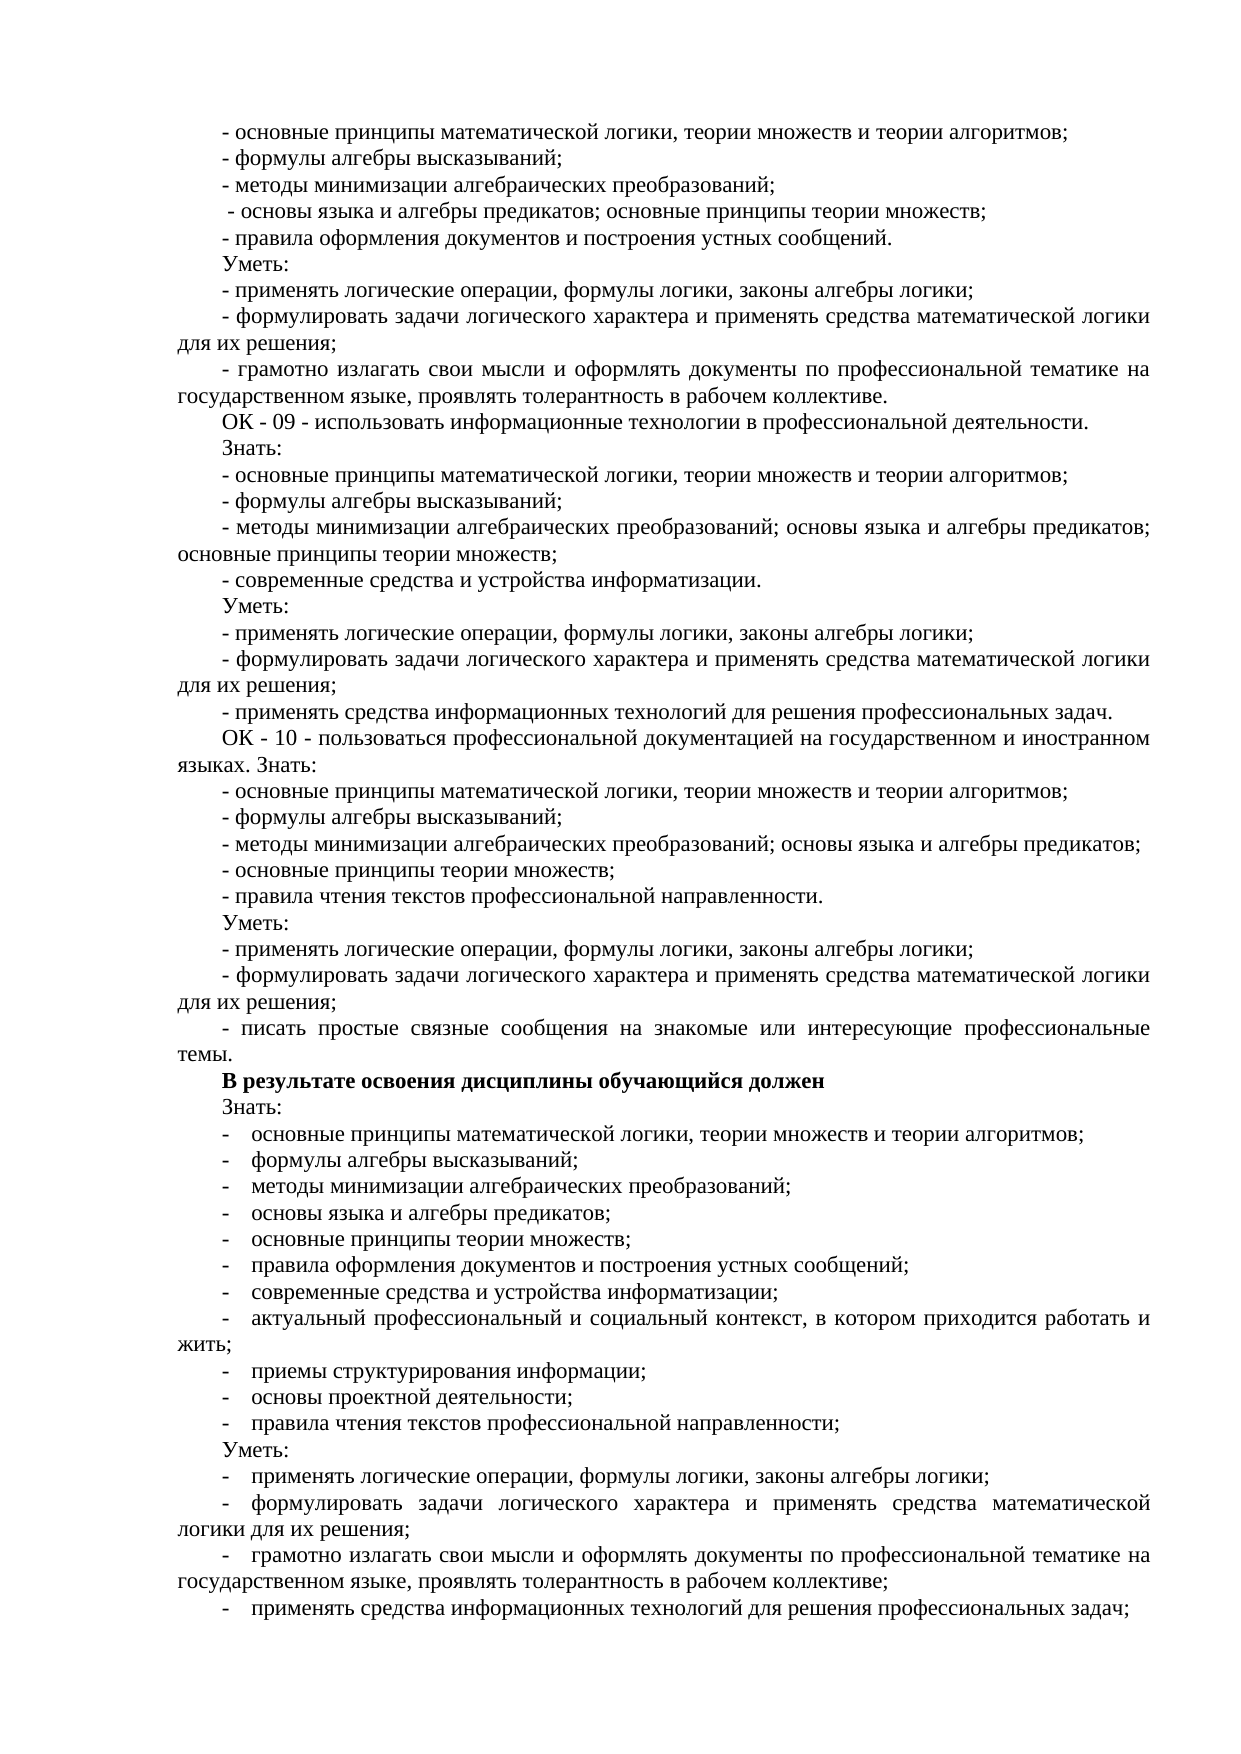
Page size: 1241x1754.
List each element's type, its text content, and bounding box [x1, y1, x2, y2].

text - грамотно излагать свои мысли и оформлять документы по профессиональной тематике на государственном языке, проявлять толерантность в рабочем коллективе; [177, 1541, 1152, 1594]
text Знать: [177, 1093, 1152, 1119]
text - основные принципы математической логики, теории множеств и теории алгоритмов; [177, 461, 1152, 487]
text - формулировать задачи логического характера и применять средства математической логики для их решения; [177, 303, 1152, 355]
text - основы проектной деятельности; [177, 1383, 1152, 1409]
text - применять логические операции, формулы логики, законы алгебры логики; [177, 619, 1152, 645]
text - формулировать задачи логического характера и применять средства математической логики для их решения; [177, 1488, 1152, 1541]
text - методы минимизации алгебраических преобразований; основы языка и алгебры предикатов; [177, 830, 1152, 856]
text - правила оформления документов и построения устных сообщений. [177, 223, 1152, 250]
text Уметь: [177, 1436, 1152, 1462]
text - формулы алгебры высказываний; [177, 803, 1152, 830]
text - актуальный профессиональный и социальный контекст, в котором приходится работать и жить; [177, 1304, 1152, 1357]
text - основные принципы математической логики, теории множеств и теории алгоритмов; [177, 118, 1152, 144]
text - формулы алгебры высказываний; [177, 144, 1152, 171]
text - основные принципы теории множеств; [177, 1225, 1152, 1251]
text - применять логические операции, формулы логики, законы алгебры логики; [177, 1462, 1152, 1488]
text - формулы алгебры высказываний; [177, 1146, 1152, 1172]
text - правила чтения текстов профессиональной направленности; [177, 1409, 1152, 1436]
text В результате освоения дисциплины обучающийся должен [177, 1067, 1152, 1093]
text - правила оформления документов и построения устных сообщений; [177, 1251, 1152, 1278]
text - основные принципы математической логики, теории множеств и теории алгоритмов; [177, 1119, 1152, 1146]
text Уметь: [177, 909, 1152, 935]
text - современные средства и устройства информатизации. [177, 566, 1152, 592]
text - грамотно излагать свои мысли и оформлять документы по профессиональной тематике на государственном языке, проявлять толерантность в рабочем коллективе. [177, 355, 1152, 408]
text ОК - 10 - пользоваться профессиональной документацией на государственном и иностранном языках. Знать: [177, 724, 1152, 777]
text - приемы структурирования информации; [177, 1357, 1152, 1383]
text - правила чтения текстов профессиональной направленности. [177, 882, 1152, 909]
text - основные принципы теории множеств; [177, 856, 1152, 882]
text - писать простые связные сообщения на знакомые или интересующие профессиональные темы. [177, 1014, 1152, 1067]
text - формулировать задачи логического характера и применять средства математической логики для их решения; [177, 961, 1152, 1014]
text - основы языка и алгебры предикатов; основные принципы теории множеств; [177, 197, 1152, 223]
text - основы языка и алгебры предикатов; [177, 1199, 1152, 1225]
text - методы минимизации алгебраических преобразований; [177, 171, 1152, 197]
text - основные принципы математической логики, теории множеств и теории алгоритмов; [177, 777, 1152, 803]
text Уметь: [177, 250, 1152, 276]
text ОК - 09 - использовать информационные технологии в профессиональной деятельности. [177, 408, 1152, 434]
text - современные средства и устройства информатизации; [177, 1278, 1152, 1304]
text Знать: [177, 434, 1152, 461]
text Уметь: [177, 592, 1152, 619]
text - применять логические операции, формулы логики, законы алгебры логики; [177, 935, 1152, 961]
text - применять логические операции, формулы логики, законы алгебры логики; [177, 276, 1152, 303]
text - формулы алгебры высказываний; [177, 487, 1152, 513]
text - методы минимизации алгебраических преобразований; [177, 1172, 1152, 1199]
text - методы минимизации алгебраических преобразований; основы языка и алгебры предикатов; основные принципы теории множеств; [177, 513, 1152, 566]
text - применять средства информационных технологий для решения профессиональных задач. [177, 698, 1152, 724]
text - применять средства информационных технологий для решения профессиональных задач; [177, 1594, 1152, 1620]
text - формулировать задачи логического характера и применять средства математической логики для их решения; [177, 645, 1152, 698]
